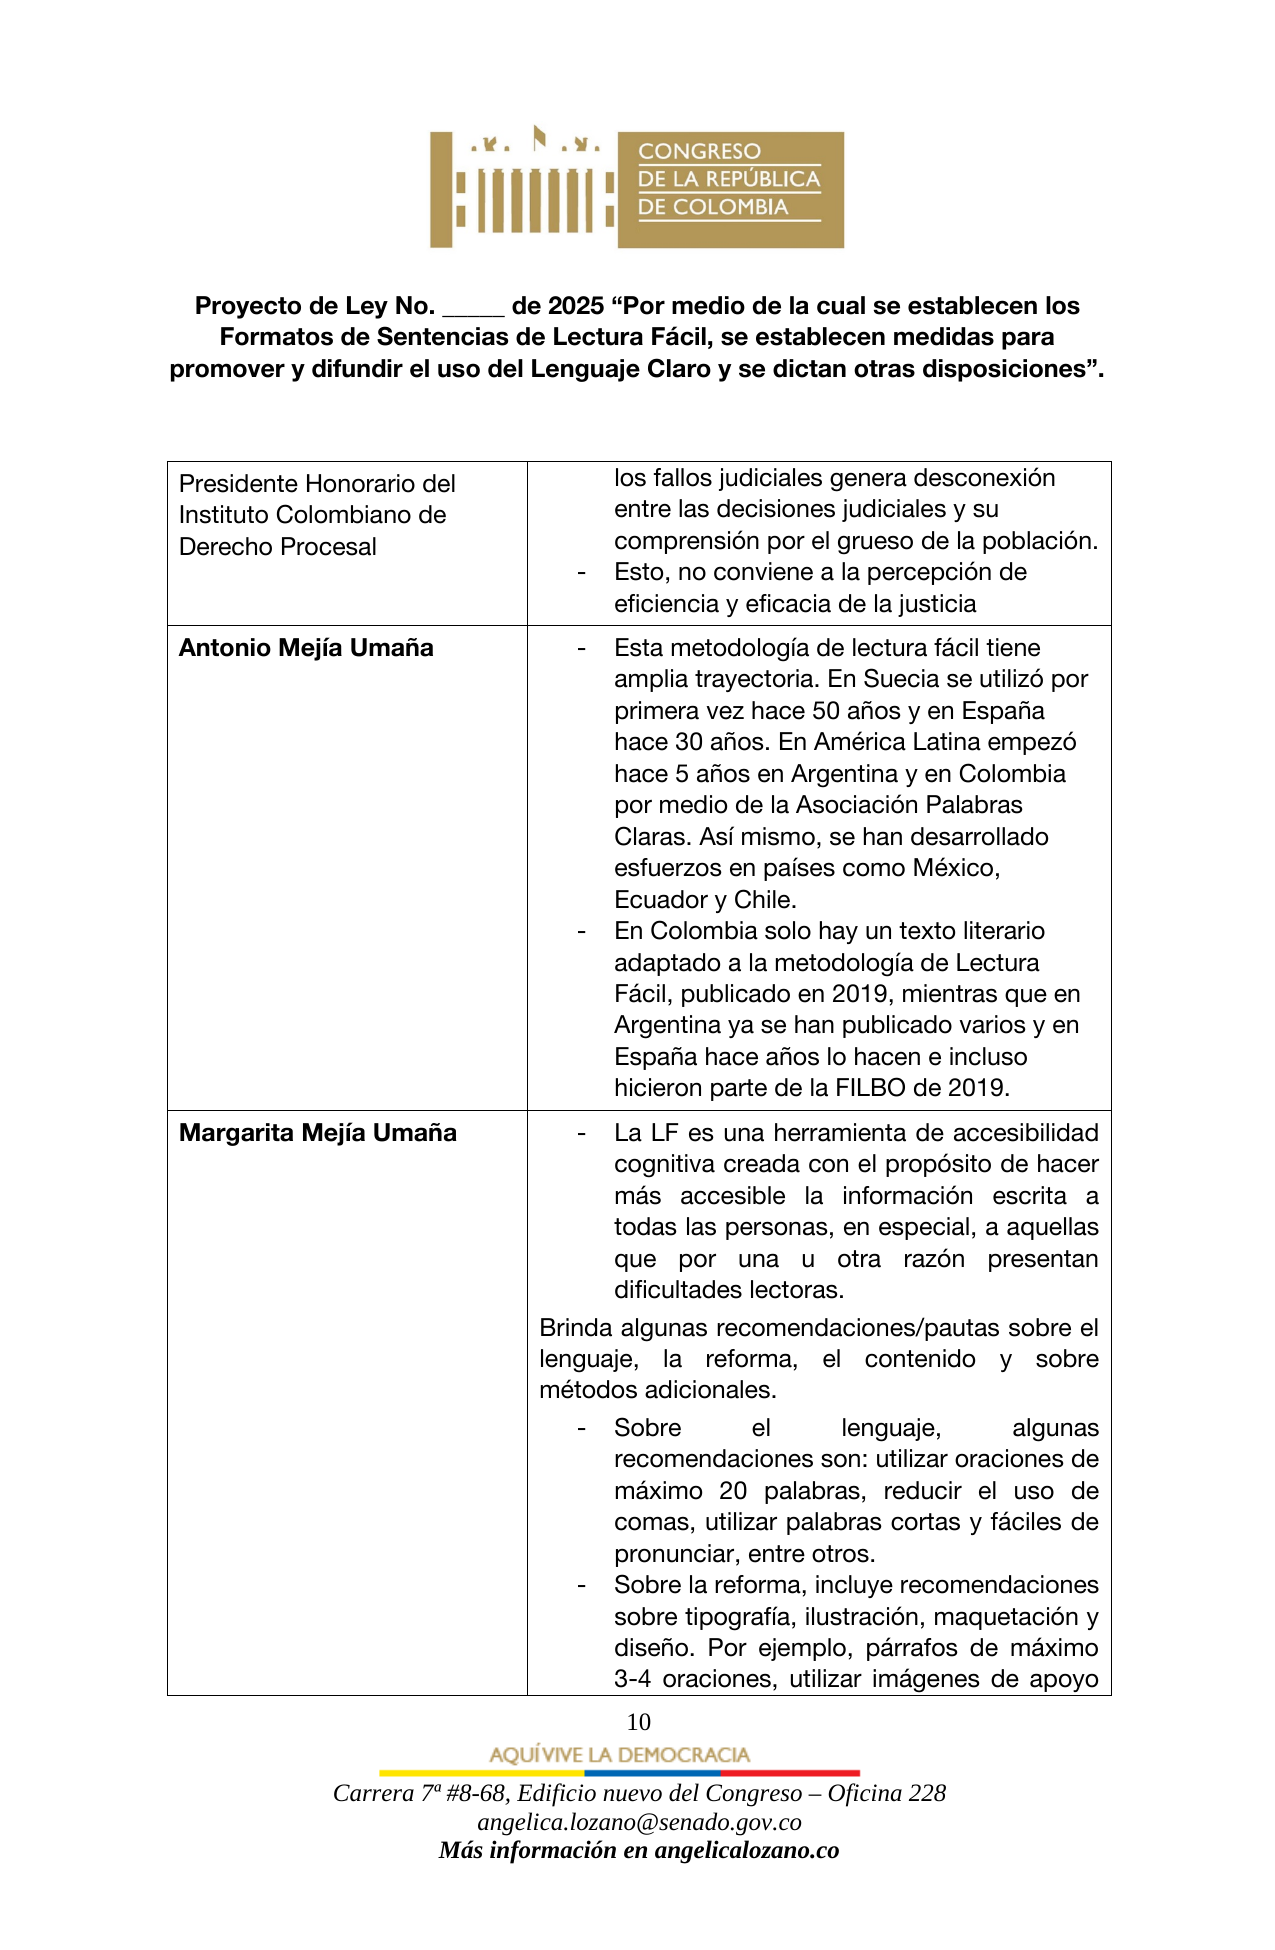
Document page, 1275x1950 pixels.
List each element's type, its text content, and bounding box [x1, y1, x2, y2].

table_cell Antonio Mejía Umaña [168, 626, 527, 1110]
table_cell Esta metodología de lectura fácil tiene amplia trayectoria. En Suecia se utilizó por primera vez hace 50 años y en España hace 30 años. En América Latina empezó hace 5 años en Argentina y en Colombia por medio de la Asociación Palabras Claras. Así mismo, se han desarrollado esfuerzos en países como México, Ecuador y Chile. En Colombia solo hay un texto literario adaptado a la metodología de Lectura Fácil, publicado en 2019, mientras que en Argentina ya se han publicado varios y en España hace años lo hacen e incluso hicieron parte de la FILBO de 2019. [528, 626, 1111, 1110]
table_cell Margarita Mejía Umaña [168, 1111, 527, 1695]
picture [364, 1735, 876, 1780]
picture [425, 121, 851, 259]
